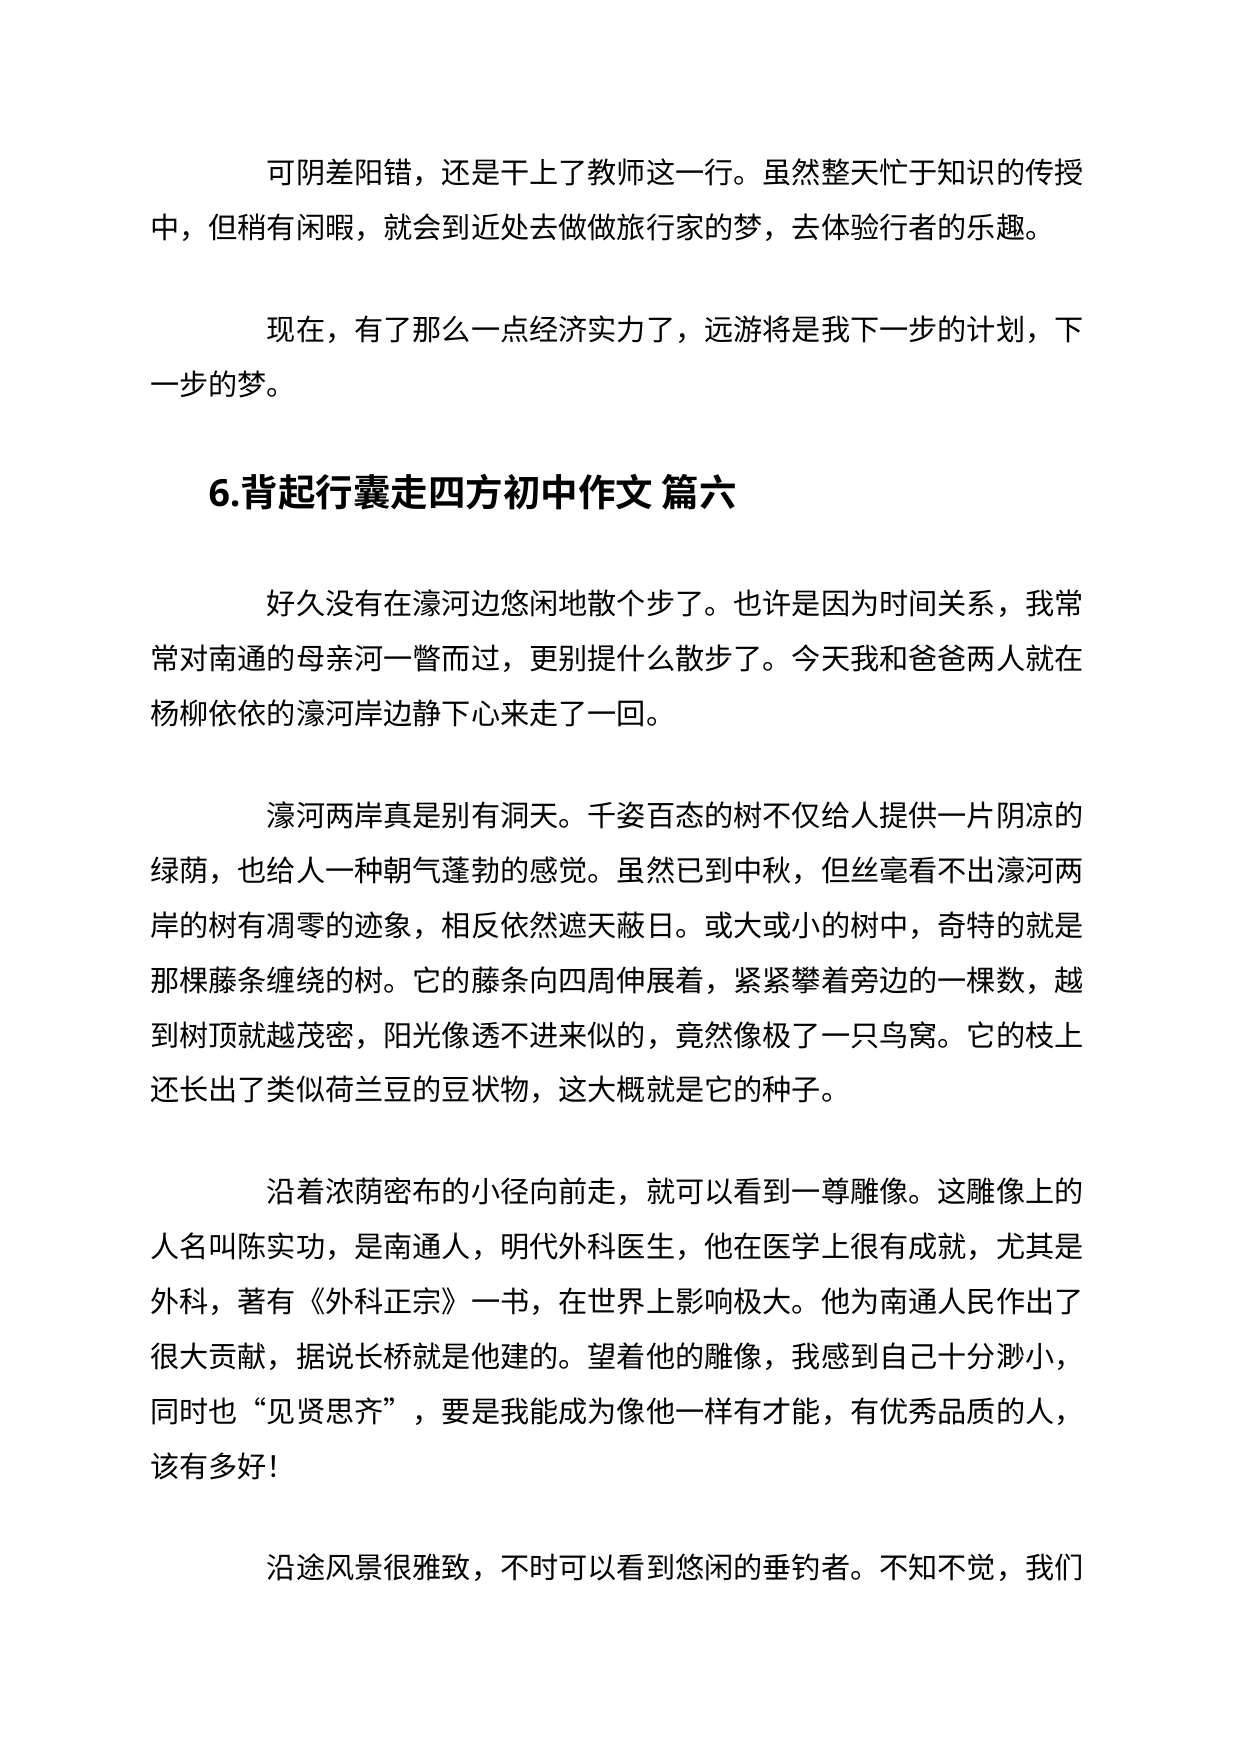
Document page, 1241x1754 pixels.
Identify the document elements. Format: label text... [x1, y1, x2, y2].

text 沿着浓荫密布的小径向前走，就可以看到一尊雕像。这雕像上的人名叫陈实功，是南通人，明代外科医生，他在医学上很有成就，尤其是外科，著有《外科正宗》一书，在世界上影响极大。他为南通人民作出了很大贡献，据说长桥就是他建的。望着他的雕像，我感到自己十分渺小，同时也“见贤思齐”，要是我能成为像他一样有才能，有优秀品质的人，该有多好！ [150, 1169, 1090, 1486]
text 好久没有在濠河边悠闲地散个步了。也许是因为时间关系，我常常对南通的母亲河一瞥而过，更别提什么散步了。今天我和爸爸两人就在杨柳依依的濠河岸边静下心来走了一回。 [150, 581, 1090, 733]
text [150, 1545, 1090, 1587]
text 现在，有了那么一点经济实力了，远游将是我下一步的计划，下一步的梦。 [150, 307, 1090, 404]
text 濠河两岸真是别有洞天。千姿百态的树不仅给人提供一片阴凉的绿荫，也给人一种朝气蓬勃的感觉。虽然已到中秋，但丝毫看不出濠河两岸的树有凋零的迹象，相反依然遮天蔽日。或大或小的树中，奇特的就是那棵藤条缠绕的树。它的藤条向四周伸展着，紧紧攀着旁边的一棵数，越到树顶就越茂密，阳光像透不进来似的，竟然像极了一只鸟窝。它的枝上还长出了类似荷兰豆的豆状物，这大概就是它的种子。 [150, 792, 1090, 1109]
text 6.背起行囊走四方初中作文 篇六 [150, 463, 1090, 518]
text 可阴差阳错，还是干上了教师这一行。虽然整天忙于知识的传授中，但稍有闲暇，就会到近处去做做旅行家的梦，去体验行者的乐趣。 [150, 150, 1090, 247]
